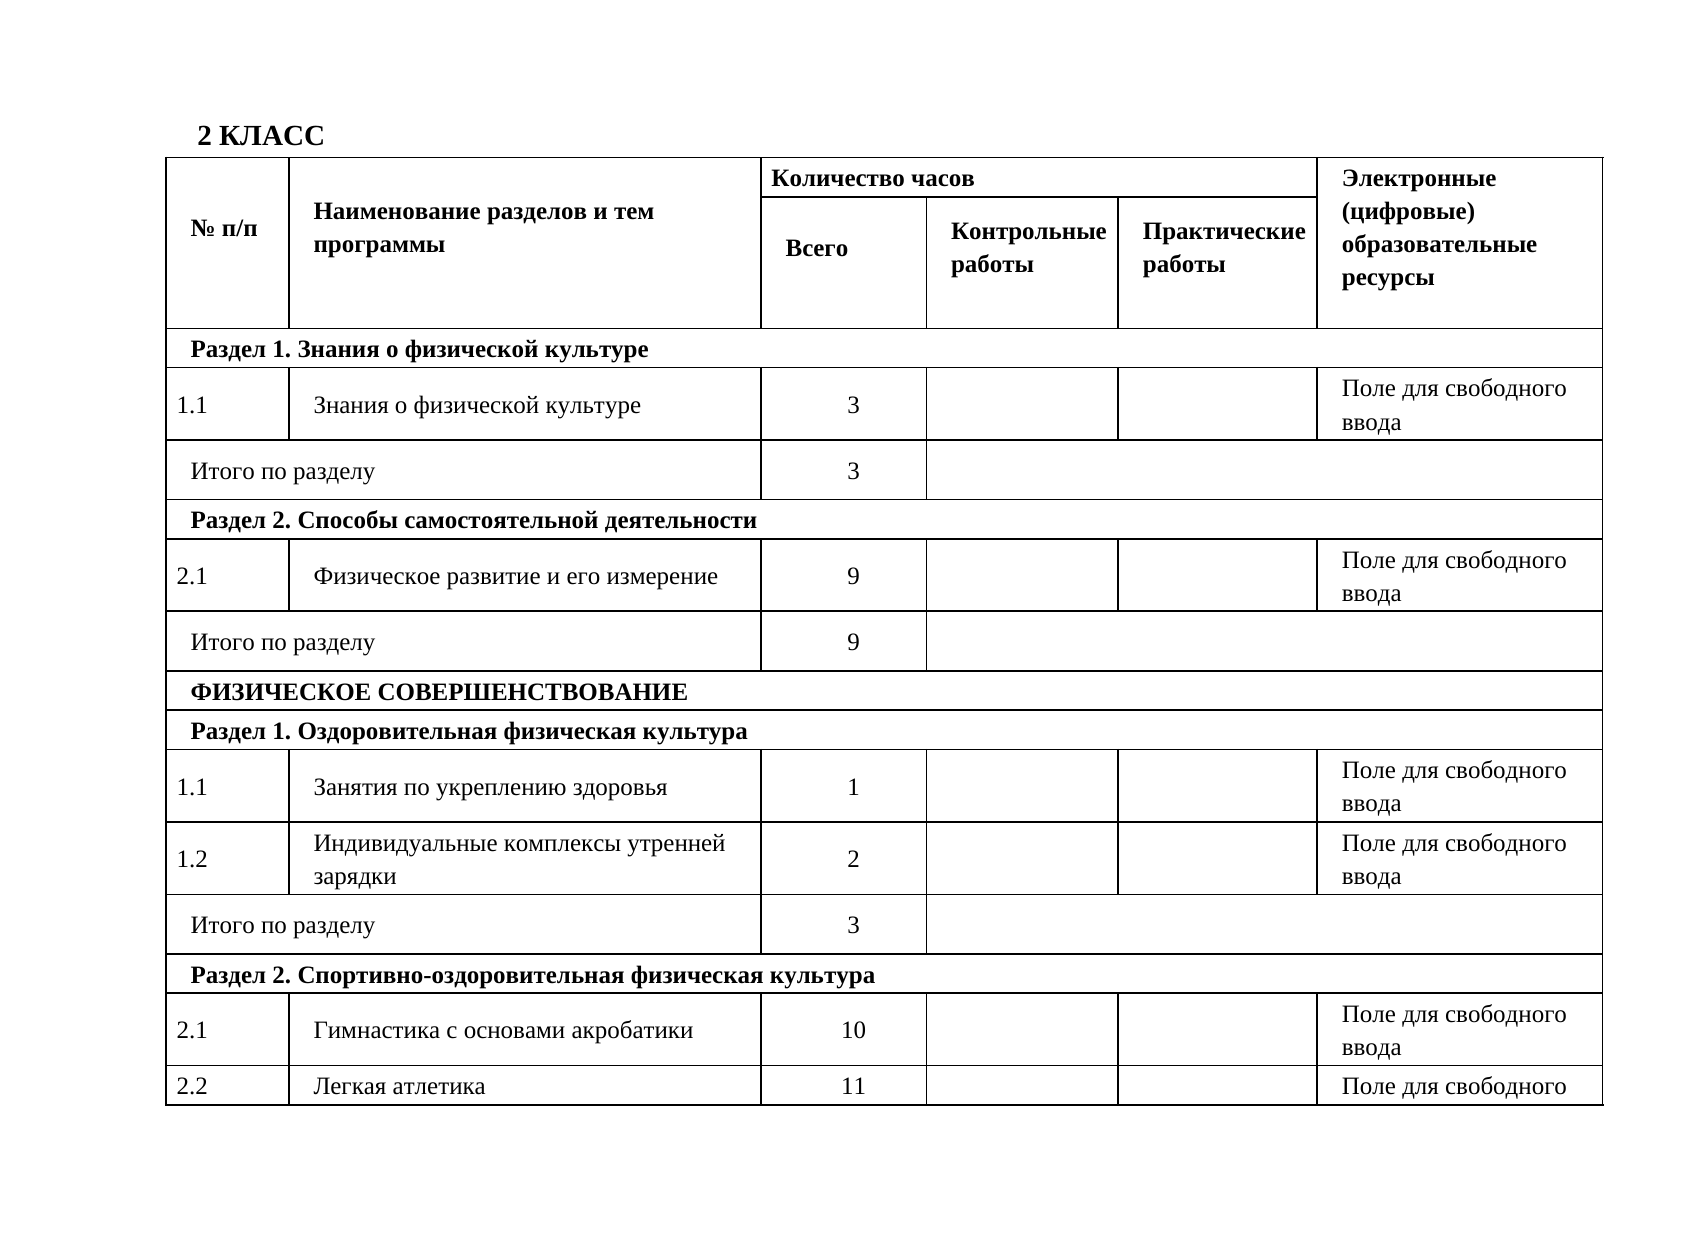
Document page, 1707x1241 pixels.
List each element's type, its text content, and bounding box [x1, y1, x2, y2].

table_cell Раздел 2. Способы самостоятельной деятельности [167, 500, 1602, 538]
table_cell [927, 540, 1117, 610]
table_cell [1119, 750, 1316, 821]
table_cell [1119, 540, 1316, 610]
table_cell [927, 994, 1117, 1065]
table_cell 2 [762, 823, 926, 893]
table_cell 2.2 [167, 1066, 288, 1104]
table_cell ФИЗИЧЕСКОЕ СОВЕРШЕНСТВОВАНИЕ [167, 672, 1602, 709]
table_cell 9 [762, 540, 926, 610]
table_cell Поле для свободного ввода [1318, 994, 1602, 1065]
table_header Электронные (цифровые) образовательные ресурсы [1318, 158, 1602, 327]
table_cell 11 [762, 1066, 926, 1104]
table_cell Гимнастика с основами акробатики [290, 994, 760, 1065]
table_cell [927, 441, 1602, 499]
table_cell [1119, 823, 1316, 893]
table_cell Итого по разделу [167, 895, 760, 953]
table_cell Поле для свободного ввода [1318, 540, 1602, 610]
table_cell [927, 750, 1117, 821]
table_cell [927, 895, 1602, 953]
table_cell Контрольные работы [927, 198, 1117, 327]
table_cell Знания о физической культуре [290, 368, 760, 439]
table_header Наименование разделов и тем программы [290, 158, 760, 327]
table_cell Итого по разделу [167, 441, 760, 499]
table_cell 1.1 [167, 750, 288, 821]
table_header № п/п [167, 158, 288, 327]
table_header Количество часов [762, 158, 1316, 196]
table_cell Всего [762, 198, 926, 327]
table_cell [927, 612, 1602, 670]
table_cell [927, 1066, 1117, 1104]
table_cell 3 [762, 895, 926, 953]
table_cell 2.1 [167, 994, 288, 1065]
table_cell Поле для свободного ввода [1318, 823, 1602, 893]
table_cell 10 [762, 994, 926, 1065]
table_cell Занятия по укреплению здоровья [290, 750, 760, 821]
table_cell [1119, 368, 1316, 439]
table_cell 1.2 [167, 823, 288, 893]
table_cell [1119, 1066, 1316, 1104]
table_cell Поле для свободного ввода [1318, 368, 1602, 439]
table_cell 1.1 [167, 368, 288, 439]
table_cell Физическое развитие и его измерение [290, 540, 760, 610]
table_cell 1 [762, 750, 926, 821]
table_cell Раздел 1. Оздоровительная физическая культура [167, 711, 1602, 749]
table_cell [1318, 1066, 1602, 1104]
table_cell 3 [762, 368, 926, 439]
text 2 КЛАСС [190, 118, 1618, 152]
table_cell Поле для свободного ввода [1318, 750, 1602, 821]
table_cell [1119, 994, 1316, 1065]
table_cell Итого по разделу [167, 612, 760, 670]
table_cell [927, 368, 1117, 439]
table_cell 9 [762, 612, 926, 670]
table_cell Раздел 2. Спортивно-оздоровительная физическая культура [167, 955, 1602, 992]
table_cell Раздел 1. Знания о физической культуре [167, 329, 1602, 367]
table_cell [927, 823, 1117, 893]
table_cell Легкая атлетика [290, 1066, 760, 1104]
table_cell Практические работы [1119, 198, 1316, 327]
table_cell 3 [762, 441, 926, 499]
table_cell 2.1 [167, 540, 288, 610]
table_cell Индивидуальные комплексы утренней зарядки [290, 823, 760, 893]
